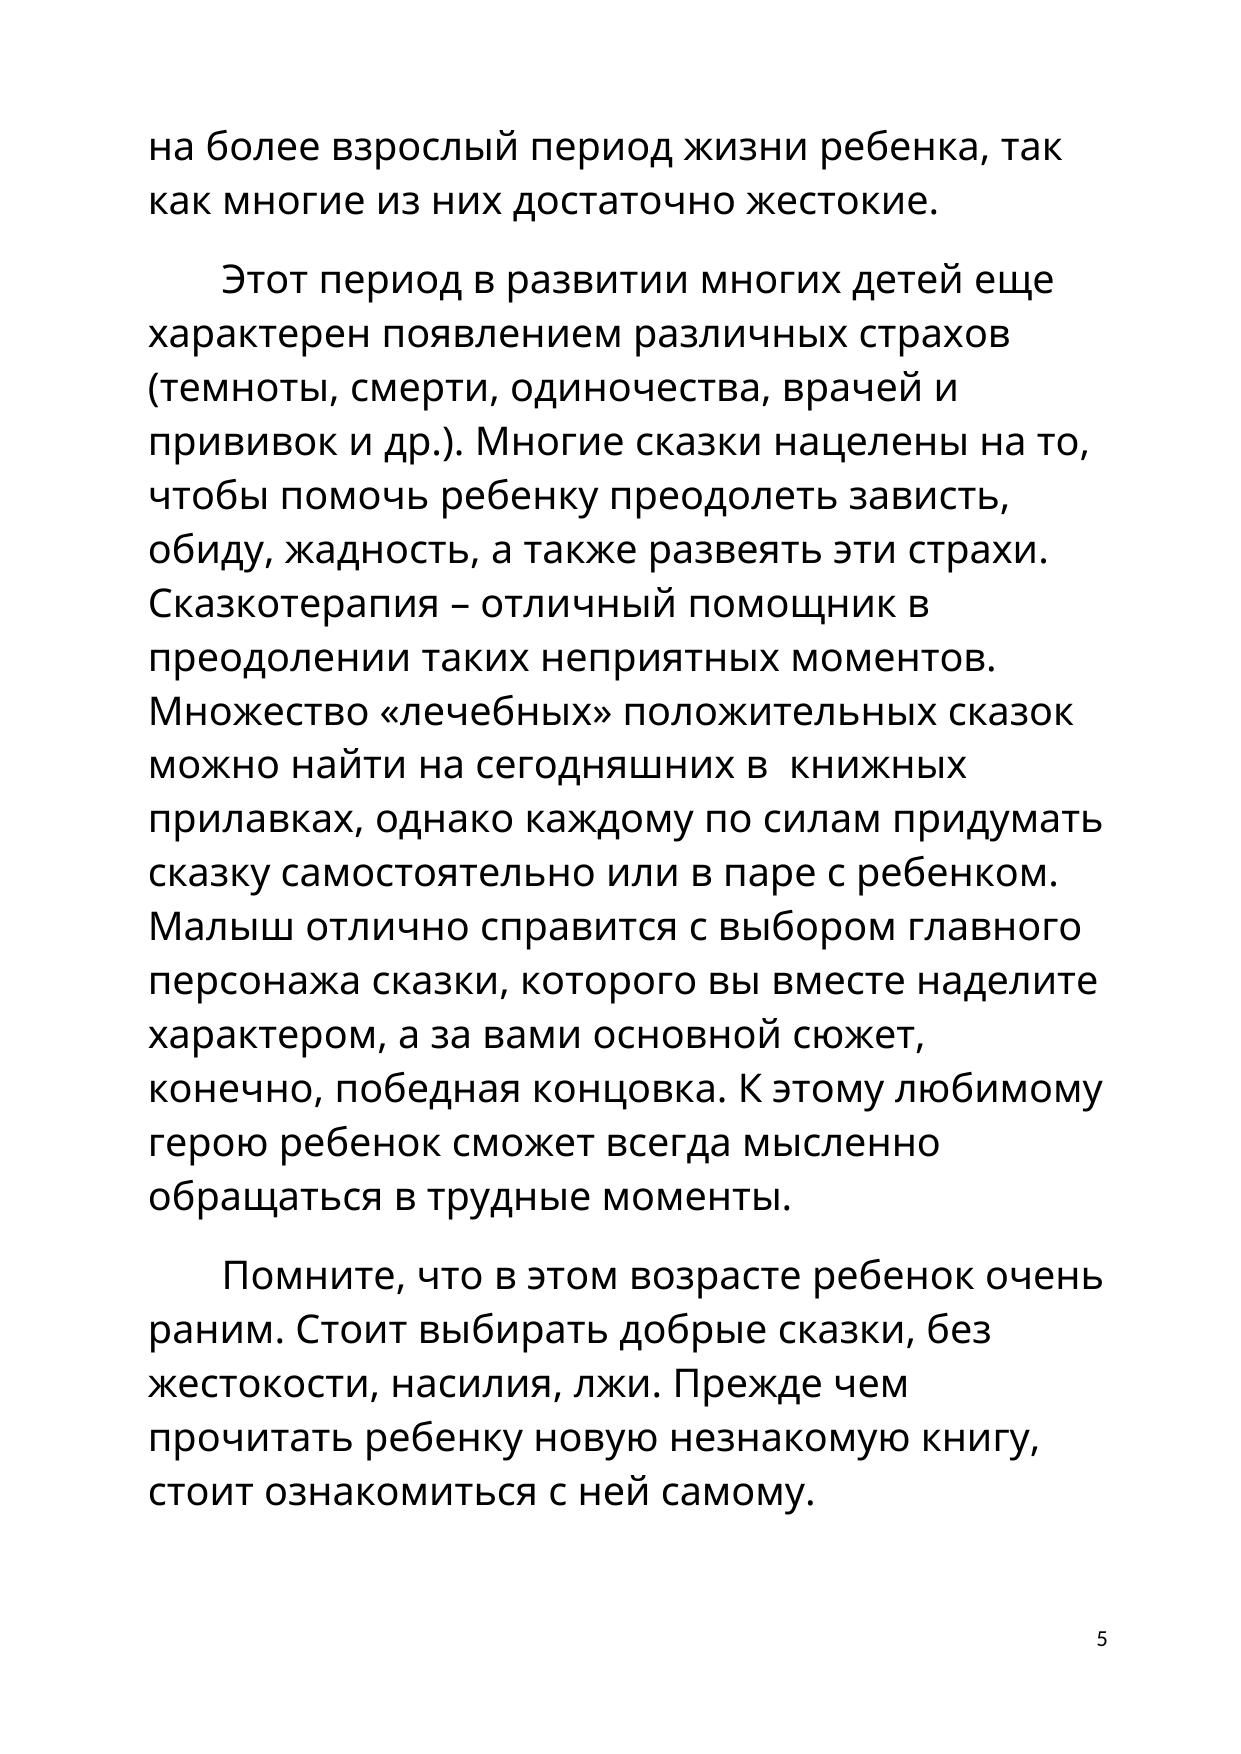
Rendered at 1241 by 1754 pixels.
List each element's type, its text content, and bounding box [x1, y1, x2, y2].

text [148, 118, 1107, 226]
text Помните, что в этом возрасте ребенок очень раним. Стоит выбирать добрые сказки, без жестокости, насилия, лжи. Прежде чем прочитать ребенку новую незнакомую книгу, стоит ознакомиться с ней самому. [148, 1247, 1107, 1517]
text Этот период в развитии многих детей еще характерен появлением различных страхов (темноты, смерти, одиночества, врачей и прививок и др.). Многие сказки нацелены на то, чтобы помочь ребенку преодолеть зависть, обиду, жадность, а также развеять эти страхи. Сказкотерапия – отличный помощник в преодолении таких неприятных моментов. Множество «лечебных» положительных сказок можно найти на сегодняшних в книжных прилавках, однако каждому по силам придумать сказку самостоятельно или в паре с ребенком. Малыш отлично справится с выбором главного персонажа сказки, которого вы вместе наделите характером, а за вами основной сюжет, конечно, победная концовка. К этому любимому герою ребенок сможет всегда мысленно обращаться в трудные моменты. [148, 251, 1107, 1222]
